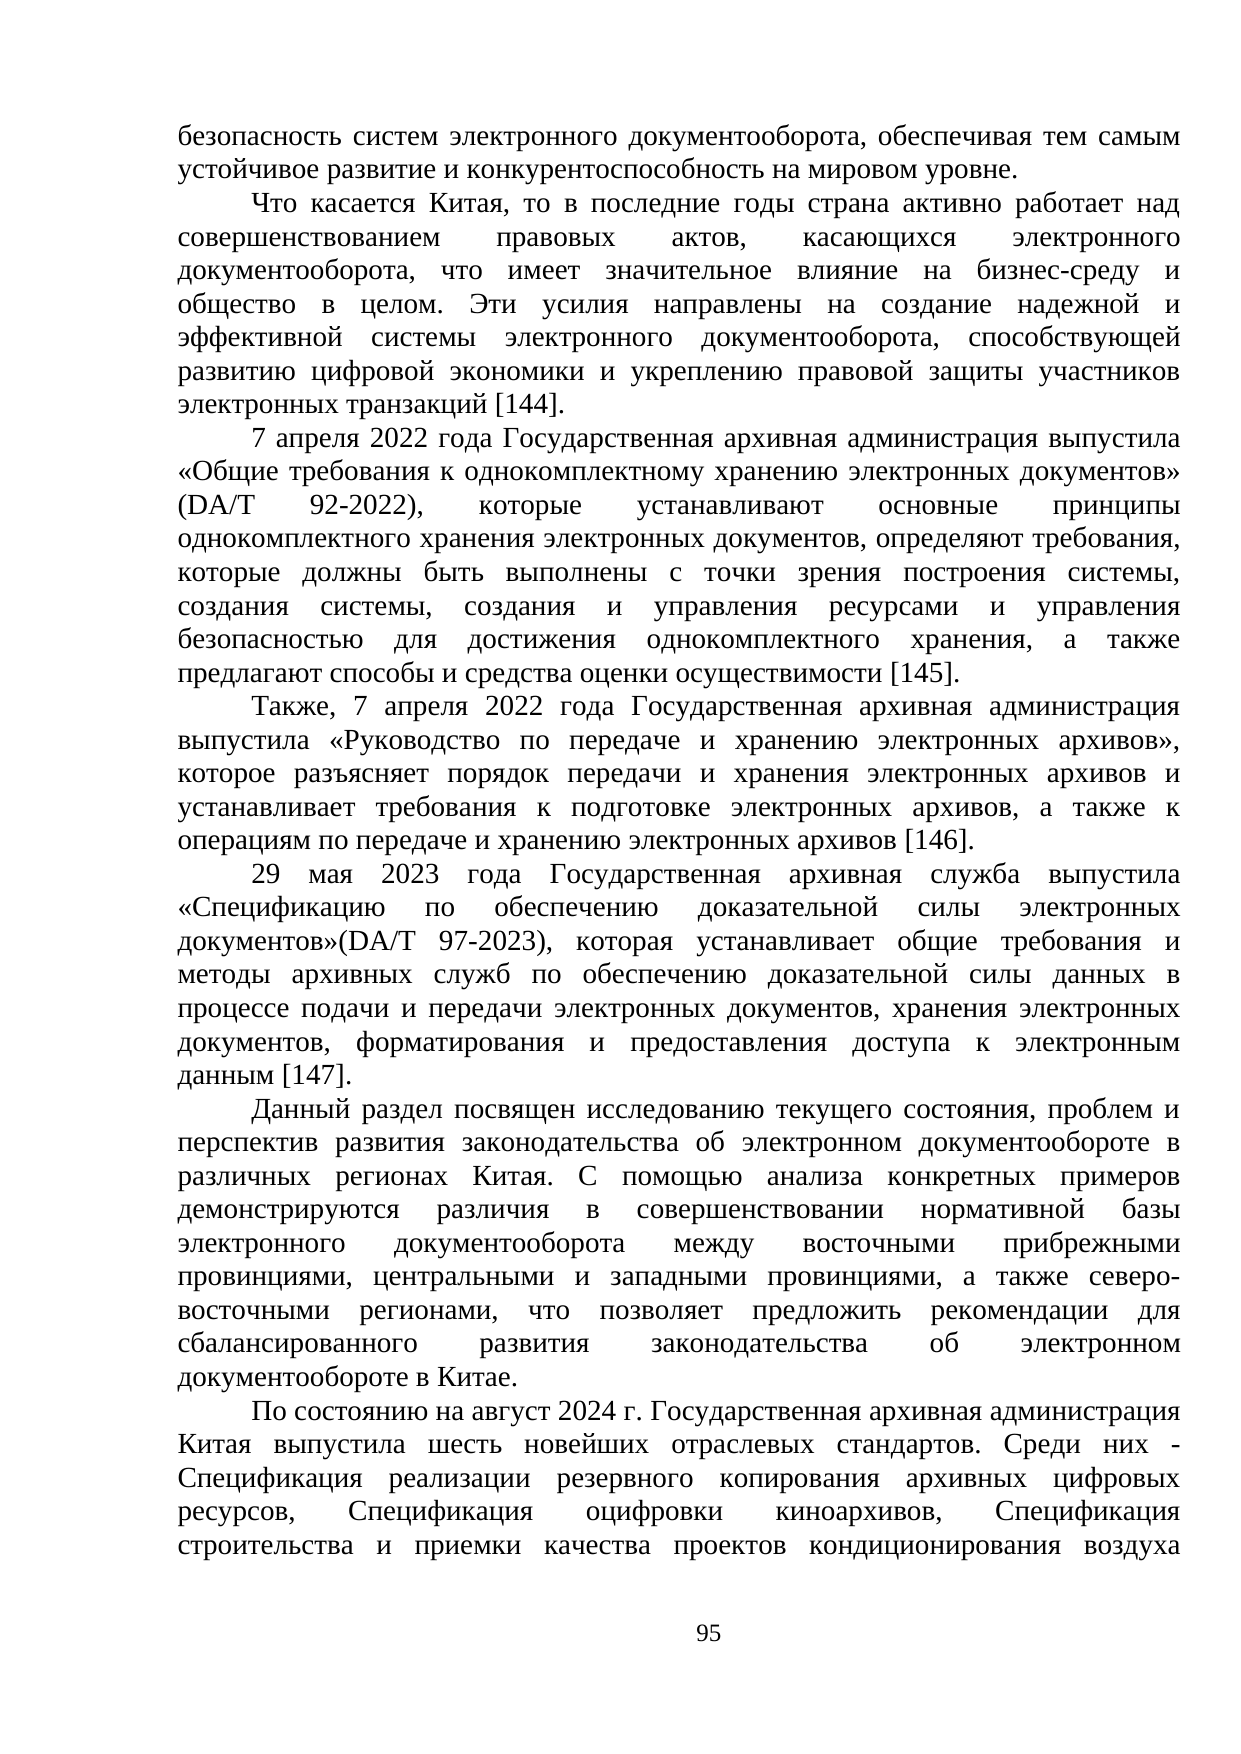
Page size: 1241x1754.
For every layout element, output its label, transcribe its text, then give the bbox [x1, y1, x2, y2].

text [177, 1393, 1181, 1560]
text Данный раздел посвящен исследованию текущего состояния, проблем и перспектив развития законодательства об электронном документообороте в различных регионах Китая. С помощью анализа конкретных примеров демонстрируются различия в совершенствовании нормативной базы электронного документооборота между восточными прибрежными провинциями, центральными и западными провинциями, а также северо-восточными регионами, что позволяет предложить рекомендации для сбалансированного развития законодательства об электронном документообороте в Китае. [177, 1091, 1181, 1393]
text Что касается Китая, то в последние годы страна активно работает над совершенствованием правовых актов, касающихся электронного документооборота, что имеет значительное влияние на бизнес-среду и общество в целом. Эти усилия направлены на создание надежной и эффективной системы электронного документооборота, способствующей развитию цифровой экономики и укреплению правовой защиты участников электронных транзакций [144]. [177, 185, 1181, 420]
text 29 мая 2023 года Государственная архивная служба выпустила «Спецификацию по обеспечению доказательной силы электронных документов»(DA/T 97-2023), которая устанавливает общие требования и методы архивных служб по обеспечению доказательной силы данных в процессе подачи и передачи электронных документов, хранения электронных документов, форматирования и предоставления доступа к электронным данным [147]. [177, 856, 1181, 1091]
text 7 апреля 2022 года Государственная архивная администрация выпустила «Общие требования к однокомплектному хранению электронных документов» (DA/T 92-2022), которые устанавливают основные принципы однокомплектного хранения электронных документов, определяют требования, которые должны быть выполнены с точки зрения построения системы, создания системы, создания и управления ресурсами и управления безопасностью для достижения однокомплектного хранения, а также предлагают способы и средства оценки осуществимости [145]. [177, 420, 1181, 688]
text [177, 118, 1181, 185]
text Также, 7 апреля 2022 года Государственная архивная администрация выпустила «Руководство по передаче и хранению электронных архивов», которое разъясняет порядок передачи и хранения электронных архивов и устанавливает требования к подготовке электронных архивов, а также к операциям по передаче и хранению электронных архивов [146]. [177, 688, 1181, 856]
